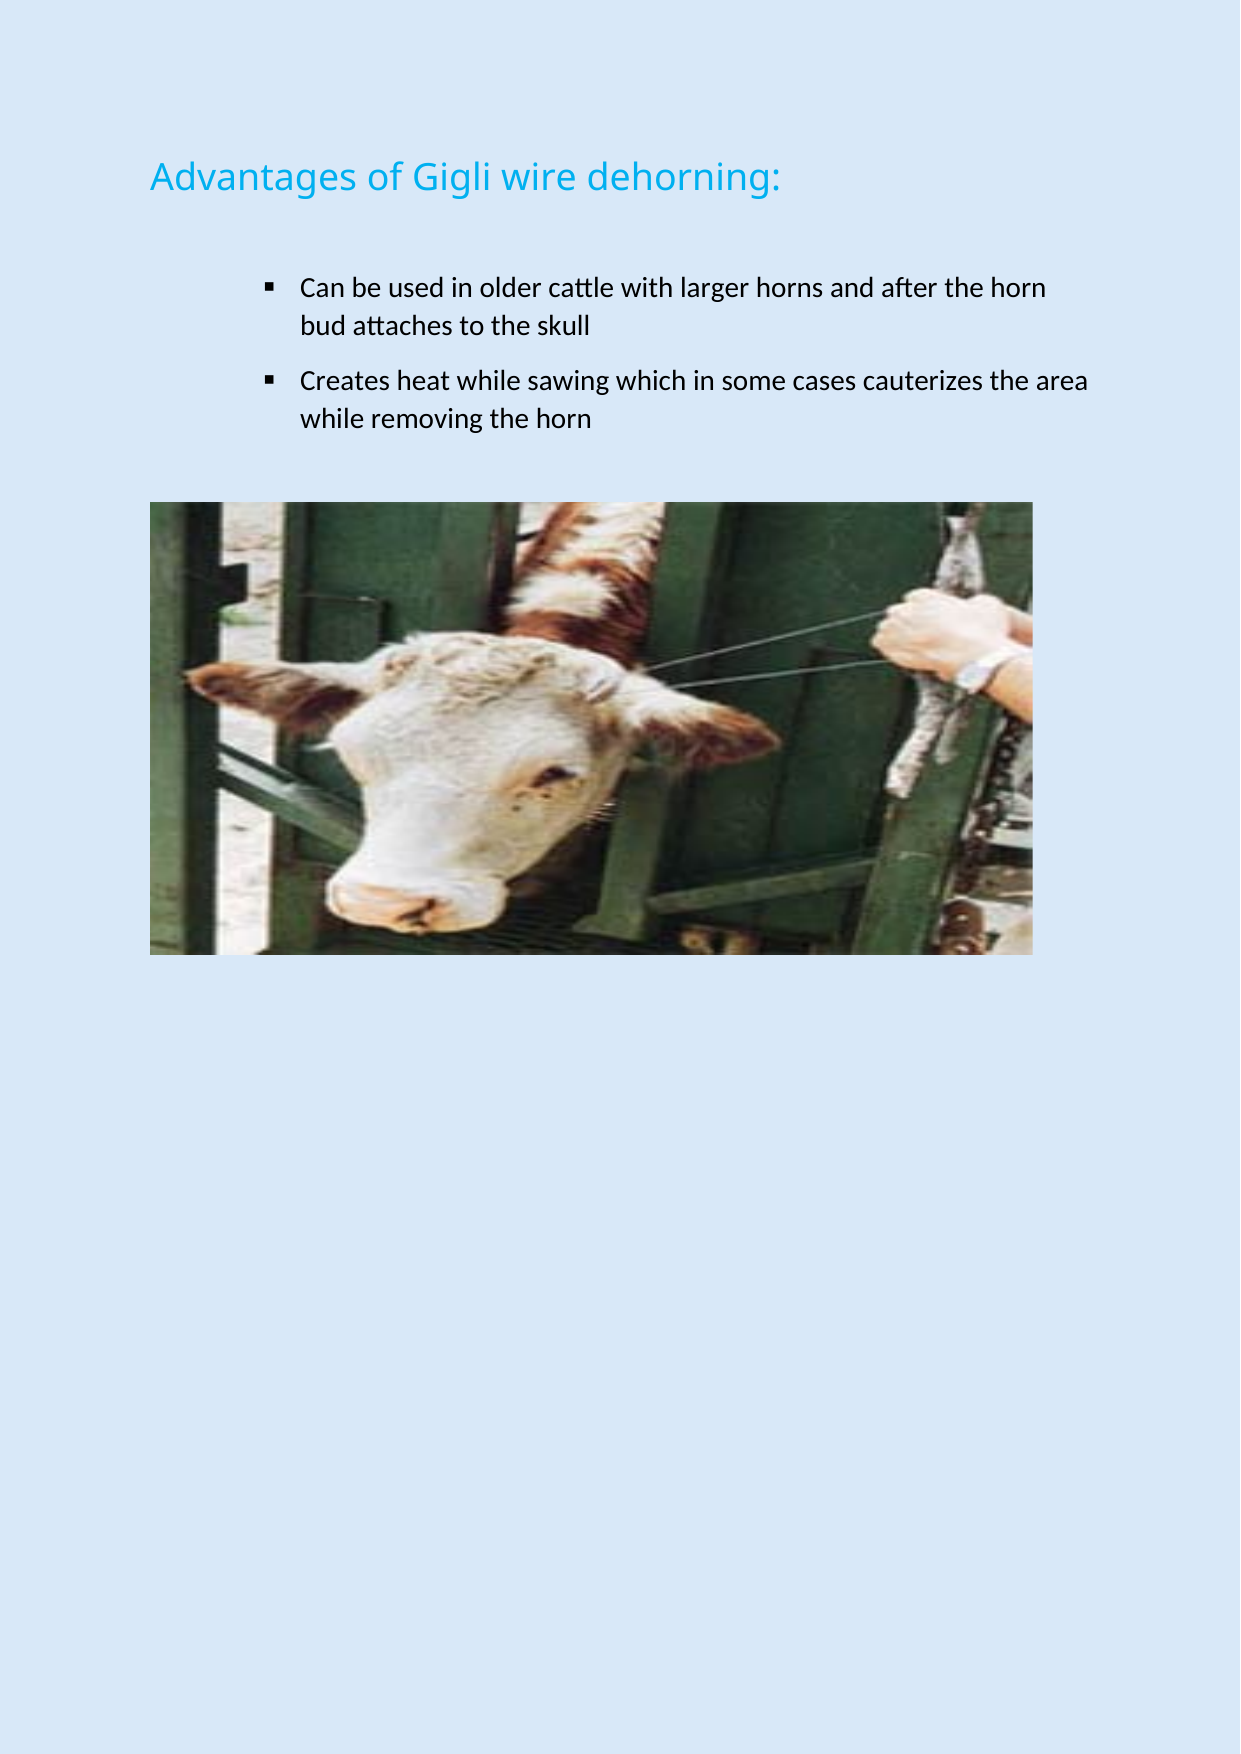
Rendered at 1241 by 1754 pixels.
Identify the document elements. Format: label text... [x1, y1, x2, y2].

list Can be used in older cattle with larger horns and after the horn bud attaches to the skull [262, 269, 1090, 343]
text Advantages of Gigli wire dehorning: [150, 150, 1090, 201]
list Creates heat while sawing which in some cases cauterizes the area while removing the horn [262, 362, 1090, 436]
picture [150, 502, 1033, 955]
